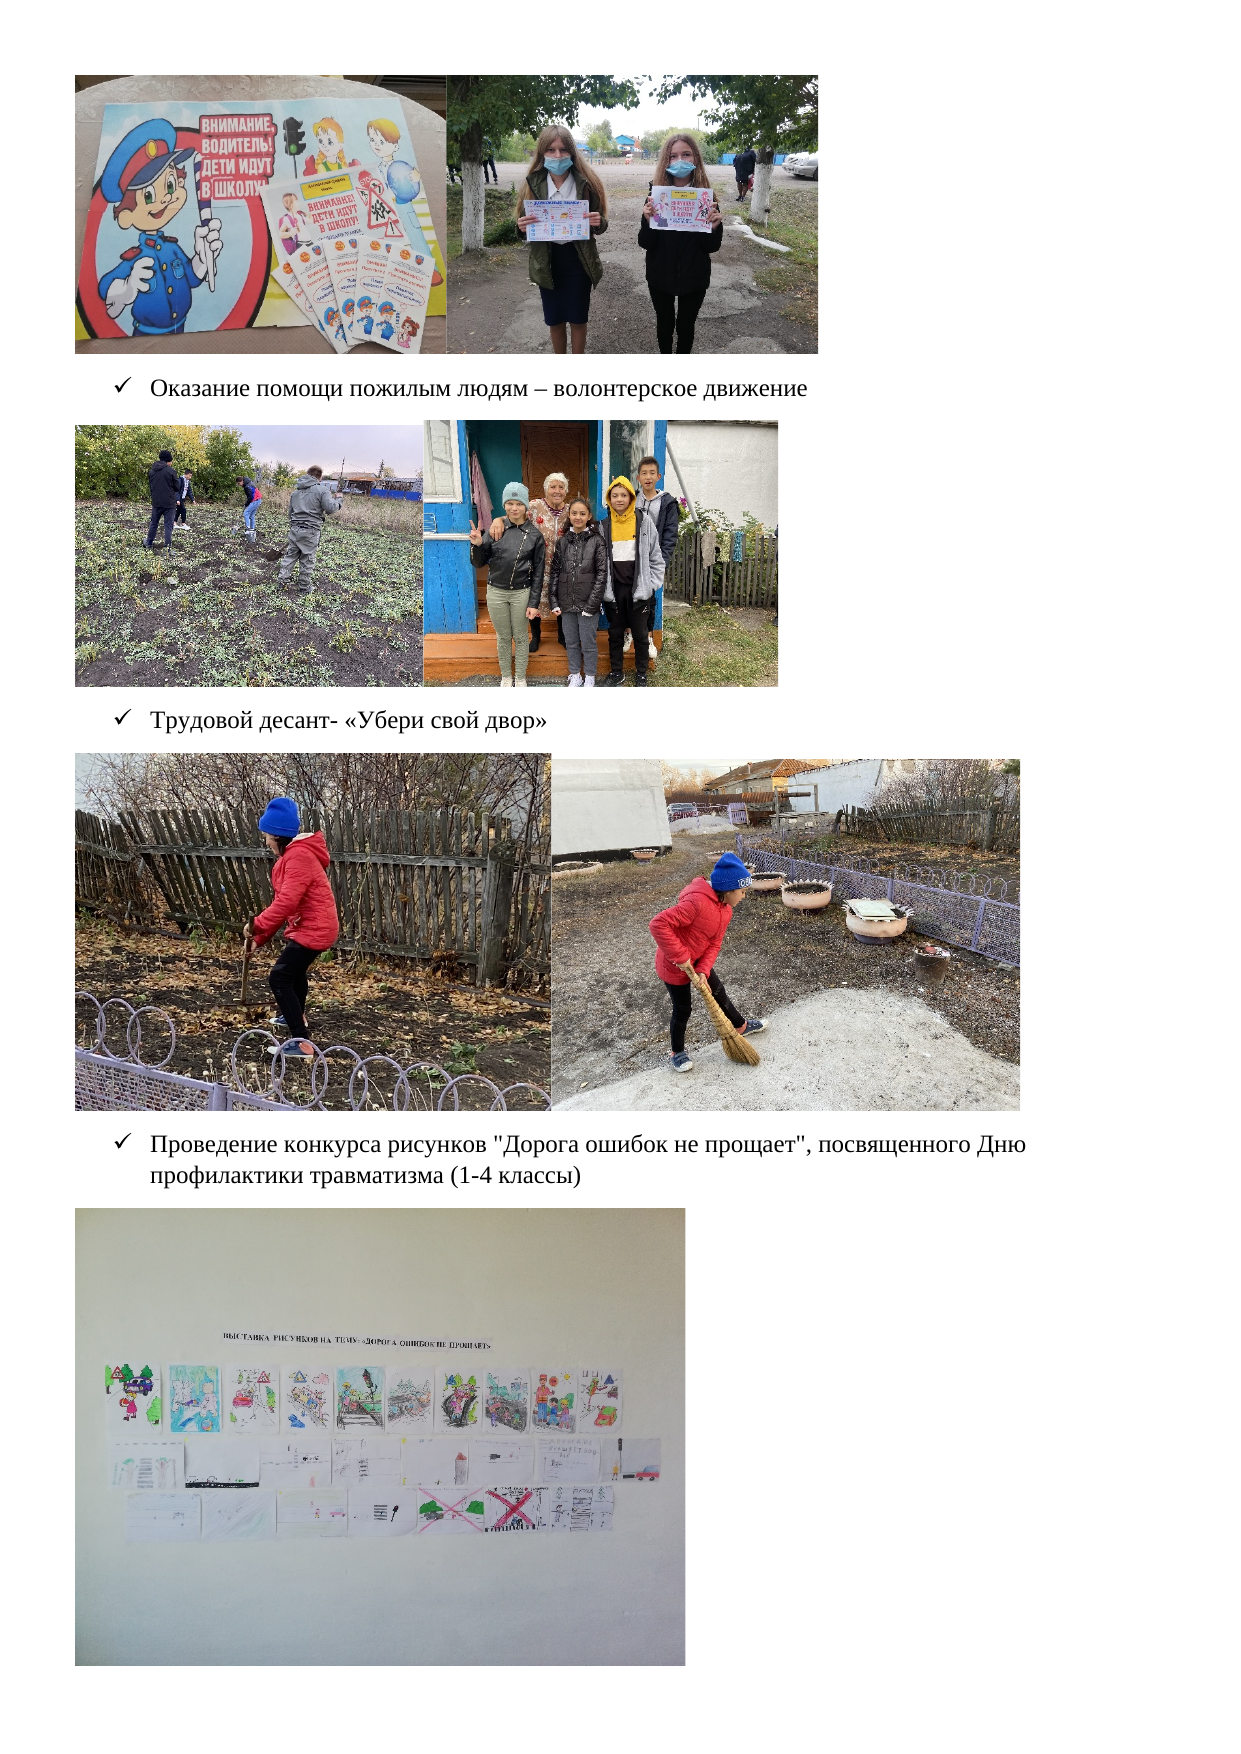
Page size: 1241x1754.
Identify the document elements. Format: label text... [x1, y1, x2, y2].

picture [75, 1208, 686, 1666]
list Трудовой десант- «Убери свой двор» [112, 705, 1165, 734]
picture [75, 753, 1021, 1111]
list Проведение конкурса рисунков "Дорога ошибок не прощает", посвященного Дню профилактики травматизма (1-4 классы) [112, 1129, 1165, 1189]
list Оказание помощи пожилым людям – волонтерское движение [112, 373, 1165, 402]
picture [75, 420, 779, 687]
picture [75, 75, 819, 354]
